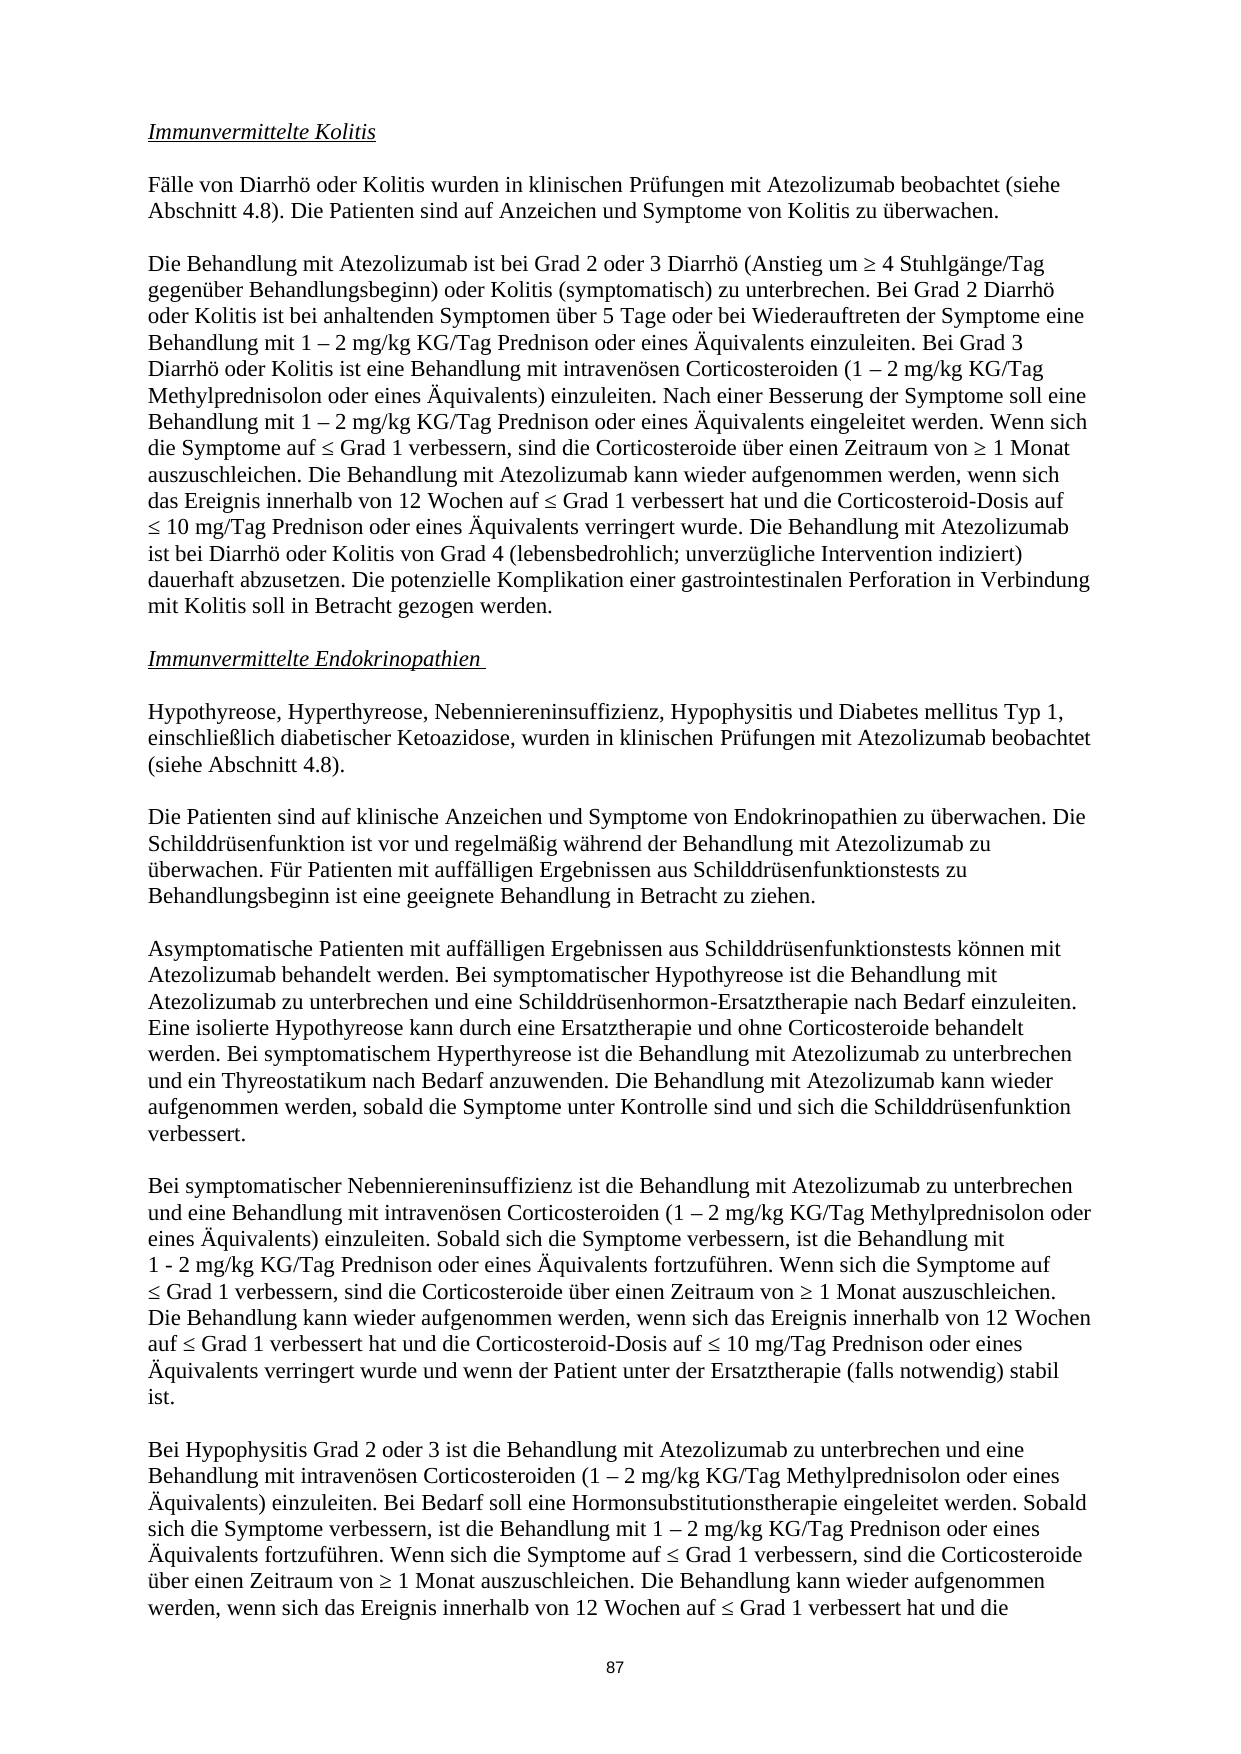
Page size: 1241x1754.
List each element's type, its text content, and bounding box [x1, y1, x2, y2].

text Immunvermittelte Kolitis [148, 118, 1092, 144]
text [148, 1436, 1092, 1620]
text Die Patienten sind auf klinische Anzeichen und Symptome von Endokrinopathien zu überwachen. Die Schilddrüsenfunktion ist vor und regelmäßig während der Behandlung mit Atezolizumab zu überwachen. Für Patienten mit auffälligen Ergebnissen aus Schilddrüsenfunktionstests zu Behandlungsbeginn ist eine geeignete Behandlung in Betracht zu ziehen. [148, 803, 1092, 909]
text Die Behandlung mit Atezolizumab ist bei Grad 2 oder 3 Diarrhö (Anstieg um ≥ 4 Stuhlgänge/Tag gegenüber Behandlungsbeginn) oder Kolitis (symptomatisch) zu unterbrechen. Bei Grad 2 Diarrhö oder Kolitis ist bei anhaltenden Symptomen über 5 Tage oder bei Wiederauftreten der Symptome eine Behandlung mit 1 – 2 mg/kg KG/Tag Prednison oder eines Äquivalents einzuleiten. Bei Grad 3 Diarrhö oder Kolitis ist eine Behandlung mit intravenösen Corticosteroiden (1 – 2 mg/kg KG/Tag Methylprednisolon oder eines Äquivalents) einzuleiten. Nach einer Besserung der Symptome soll eine Behandlung mit 1 – 2 mg/kg KG/Tag Prednison oder eines Äquivalents eingeleitet werden. Wenn sich die Symptome auf ≤ Grad 1 verbessern, sind die Corticosteroide über einen Zeitraum von ≥ 1 Monat auszuschleichen. Die Behandlung mit Atezolizumab kann wieder aufgenommen werden, wenn sich das Ereignis innerhalb von 12 Wochen auf ≤ Grad 1 verbessert hat und die Corticosteroid-Dosis auf ≤ 10 mg/Tag Prednison oder eines Äquivalents verringert wurde. Die Behandlung mit Atezolizumab ist bei Diarrhö oder Kolitis von Grad 4 (lebensbedrohlich; unverzügliche Intervention indiziert) dauerhaft abzusetzen. Die potenzielle Komplikation einer gastrointestinalen Perforation in Verbindung mit Kolitis soll in Betracht gezogen werden. [148, 250, 1092, 619]
text Bei symptomatischer Nebenniereninsuffizienz ist die Behandlung mit Atezolizumab zu unterbrechen und eine Behandlung mit intravenösen Corticosteroiden (1 – 2 mg/kg KG/Tag Methylprednisolon oder eines Äquivalents) einzuleiten. Sobald sich die Symptome verbessern, ist die Behandlung mit 1 - 2 mg/kg KG/Tag Prednison oder eines Äquivalents fortzuführen. Wenn sich die Symptome auf ≤ Grad 1 verbessern, sind die Corticosteroide über einen Zeitraum von ≥ 1 Monat auszuschleichen. Die Behandlung kann wieder aufgenommen werden, wenn sich das Ereignis innerhalb von 12 Wochen auf ≤ Grad 1 verbessert hat und die Corticosteroid-Dosis auf ≤ 10 mg/Tag Prednison oder eines Äquivalents verringert wurde und wenn der Patient unter der Ersatztherapie (falls notwendig) stabil ist. [148, 1172, 1092, 1409]
text Immunvermittelte Endokrinopathien [148, 645, 1092, 672]
text Asymptomatische Patienten mit auffälligen Ergebnissen aus Schilddrüsenfunktionstests können mit Atezolizumab behandelt werden. Bei symptomatischer Hypothyreose ist die Behandlung mit Atezolizumab zu unterbrechen und eine Schilddrüsenhormon-Ersatztherapie nach Bedarf einzuleiten. Eine isolierte Hypothyreose kann durch eine Ersatztherapie und ohne Corticosteroide behandelt werden. Bei symptomatischem Hyperthyreose ist die Behandlung mit Atezolizumab zu unterbrechen und ein Thyreostatikum nach Bedarf anzuwenden. Die Behandlung mit Atezolizumab kann wieder aufgenommen werden, sobald die Symptome unter Kontrolle sind und sich die Schilddrüsenfunktion verbessert. [148, 935, 1092, 1146]
text Hypothyreose, Hyperthyreose, Nebenniereninsuffizienz, Hypophysitis und Diabetes mellitus Typ 1, einschließlich diabetischer Ketoazidose, wurden in klinischen Prüfungen mit Atezolizumab beobachtet (siehe Abschnitt 4.8). [148, 698, 1092, 777]
text Fälle von Diarrhö oder Kolitis wurden in klinischen Prüfungen mit Atezolizumab beobachtet (siehe Abschnitt 4.8). Die Patienten sind auf Anzeichen und Symptome von Kolitis zu überwachen. [148, 171, 1092, 223]
